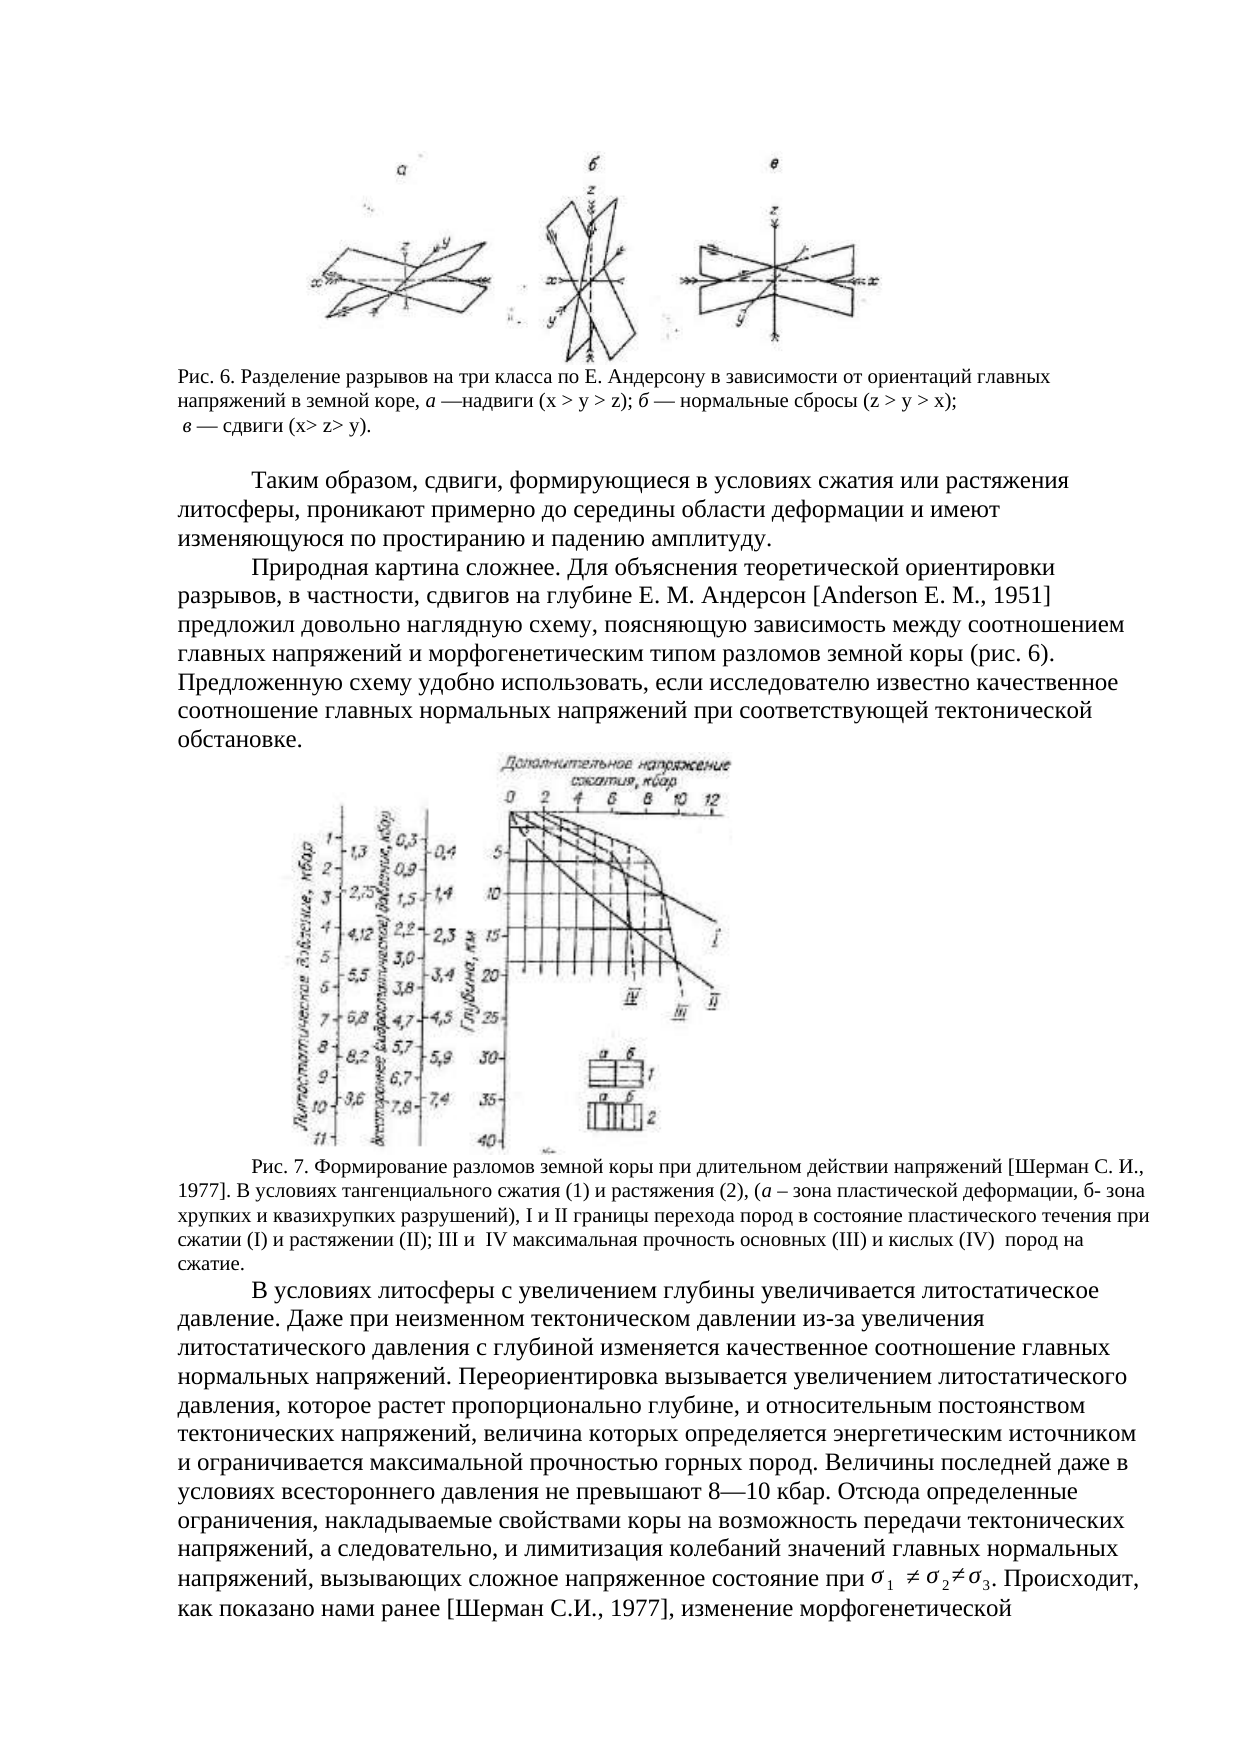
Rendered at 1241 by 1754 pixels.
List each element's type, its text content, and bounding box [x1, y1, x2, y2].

text в — сдвиги (х> z> у). [177, 412, 1152, 437]
text Рис. 6. Разделение разрывов на три класса по Е. Андерсону в зависимости от ориентаций главных напряжений в земной коре, а —надвиги (х > у > z); б — нормальные сбросы (z > у > х); [177, 364, 1152, 412]
picture [251, 752, 733, 1155]
picture [251, 118, 914, 365]
text Рис. 7. Формирование разломов земной коры при длительном действии напряжений [Шерман С. И., 1977]. В условиях тангенциального сжатия (1) и растяжения (2), (а – зона пластической деформации, б- зона хрупких и квазихрупких разрушений), I и II границы перехода пород в состояние пластического течения при сжатии (I) и растяжении (II); III и IV максимальная прочность основных (III) и кислых (IV) пород на сжатие. [177, 1154, 1152, 1275]
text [177, 1275, 1152, 1622]
text Природная картина сложнее. Для объяснения теоретической ориентировки разрывов, в частности, сдвигов на глубине Е. М. Андерсон [Anderson Е. М., 1951] предложил довольно наглядную схему, поясняющую зависимость между соотношением главных напряжений и морфогенетическим типом разломов земной коры (рис. 6). Предложенную схему удобно использовать, если исследователю известно качественное соотношение главных нормальных напряжений при соответствующей тектонической обстановке. [177, 552, 1152, 753]
text Таким образом, сдвиги, формирующиеся в условиях сжатия или растяжения литосферы, проникают примерно до середины области деформации и имеют изменяющуюся по простиранию и падению амплитуду. [177, 465, 1152, 552]
